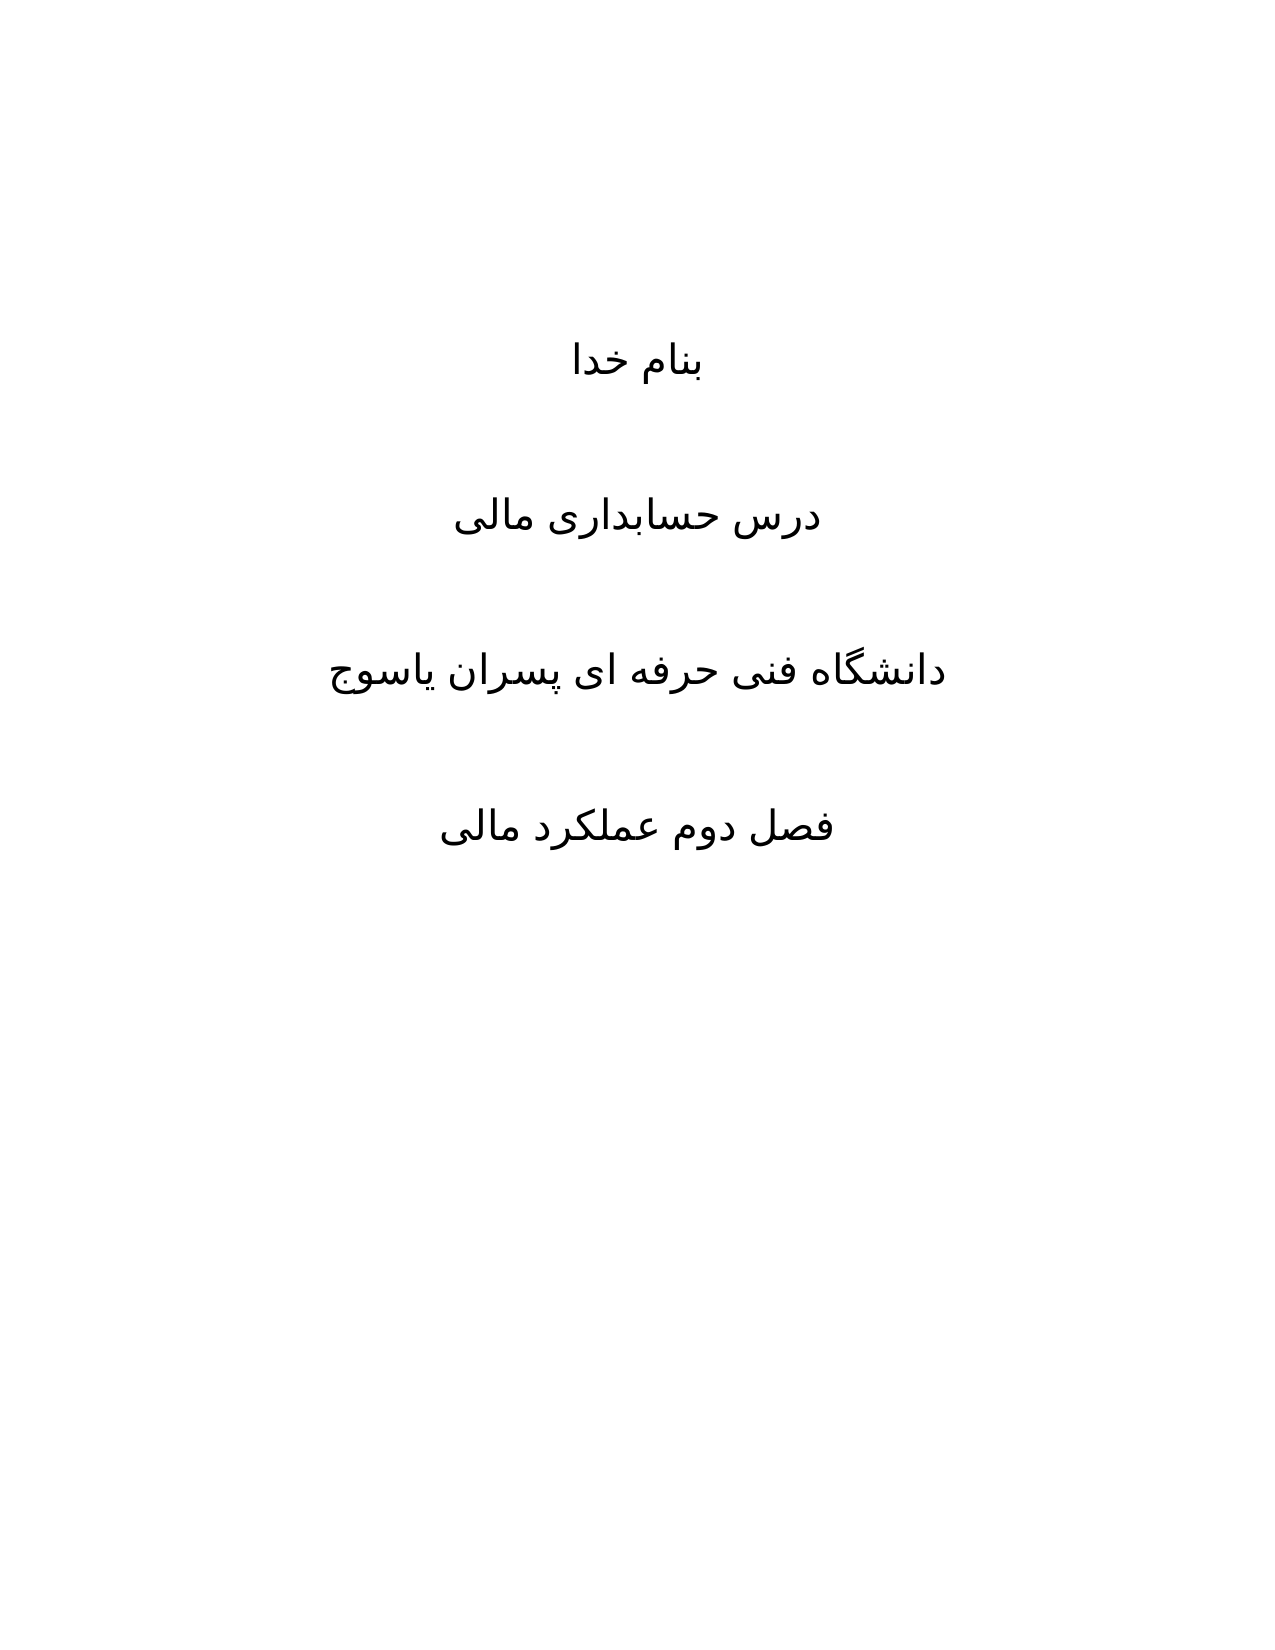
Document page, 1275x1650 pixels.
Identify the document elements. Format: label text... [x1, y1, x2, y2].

text دانشگاه فنی حرفه ای پسران یاسوج [150, 646, 1125, 694]
text درس حسابداری مالی [150, 491, 1125, 538]
text بنام خدا [150, 335, 1125, 383]
text فصل دوم عملکرد مالی [150, 801, 1125, 849]
